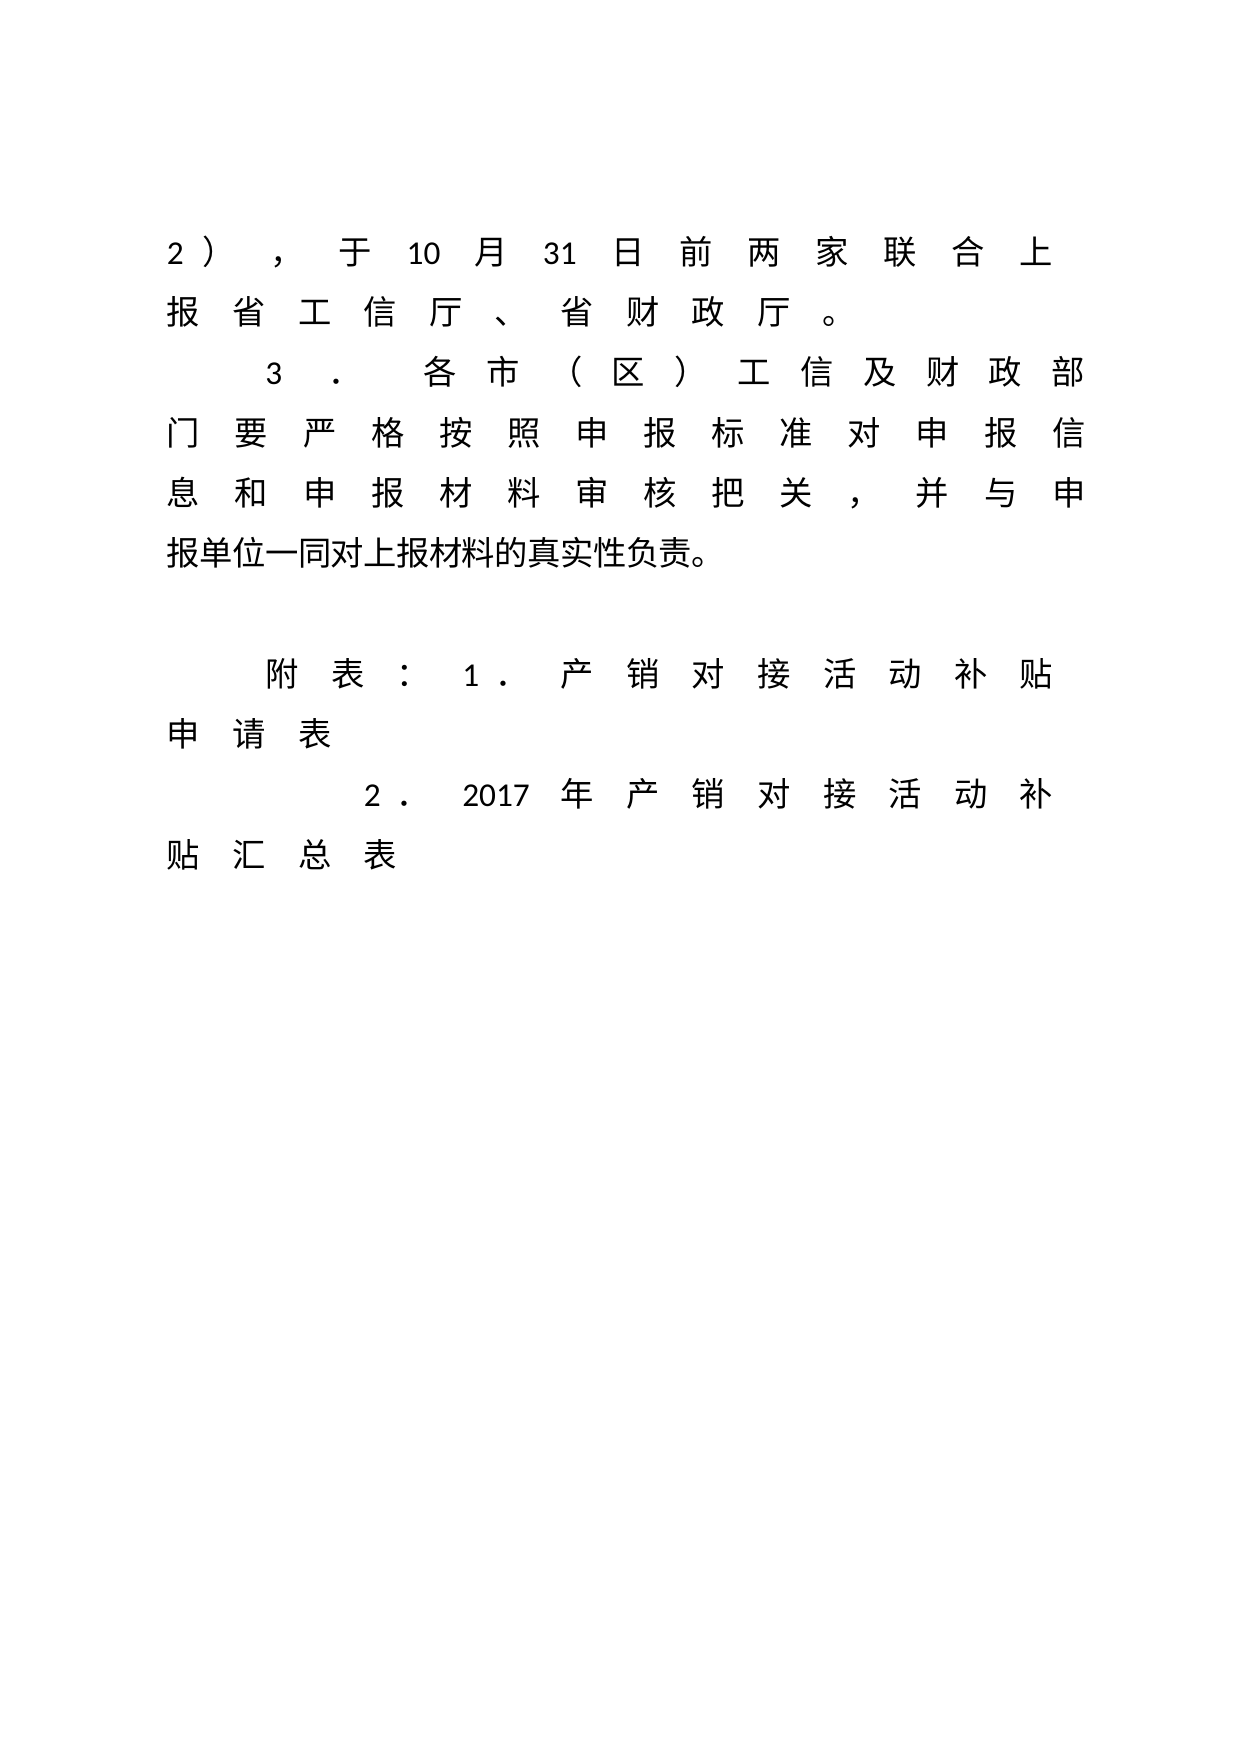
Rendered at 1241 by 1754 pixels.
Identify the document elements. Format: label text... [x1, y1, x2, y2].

text 附表：1．产销对接活动补贴申请表 [167, 642, 1085, 762]
text 3．各市（区）工信及财政部门要严格按照申报标准对申报信息和申报材料审核把关，并与申报单位一同对上报材料的真实性负责。 [167, 340, 1085, 581]
text 2．2017年产销对接活动补贴汇总表 [167, 762, 1085, 883]
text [167, 219, 1085, 340]
